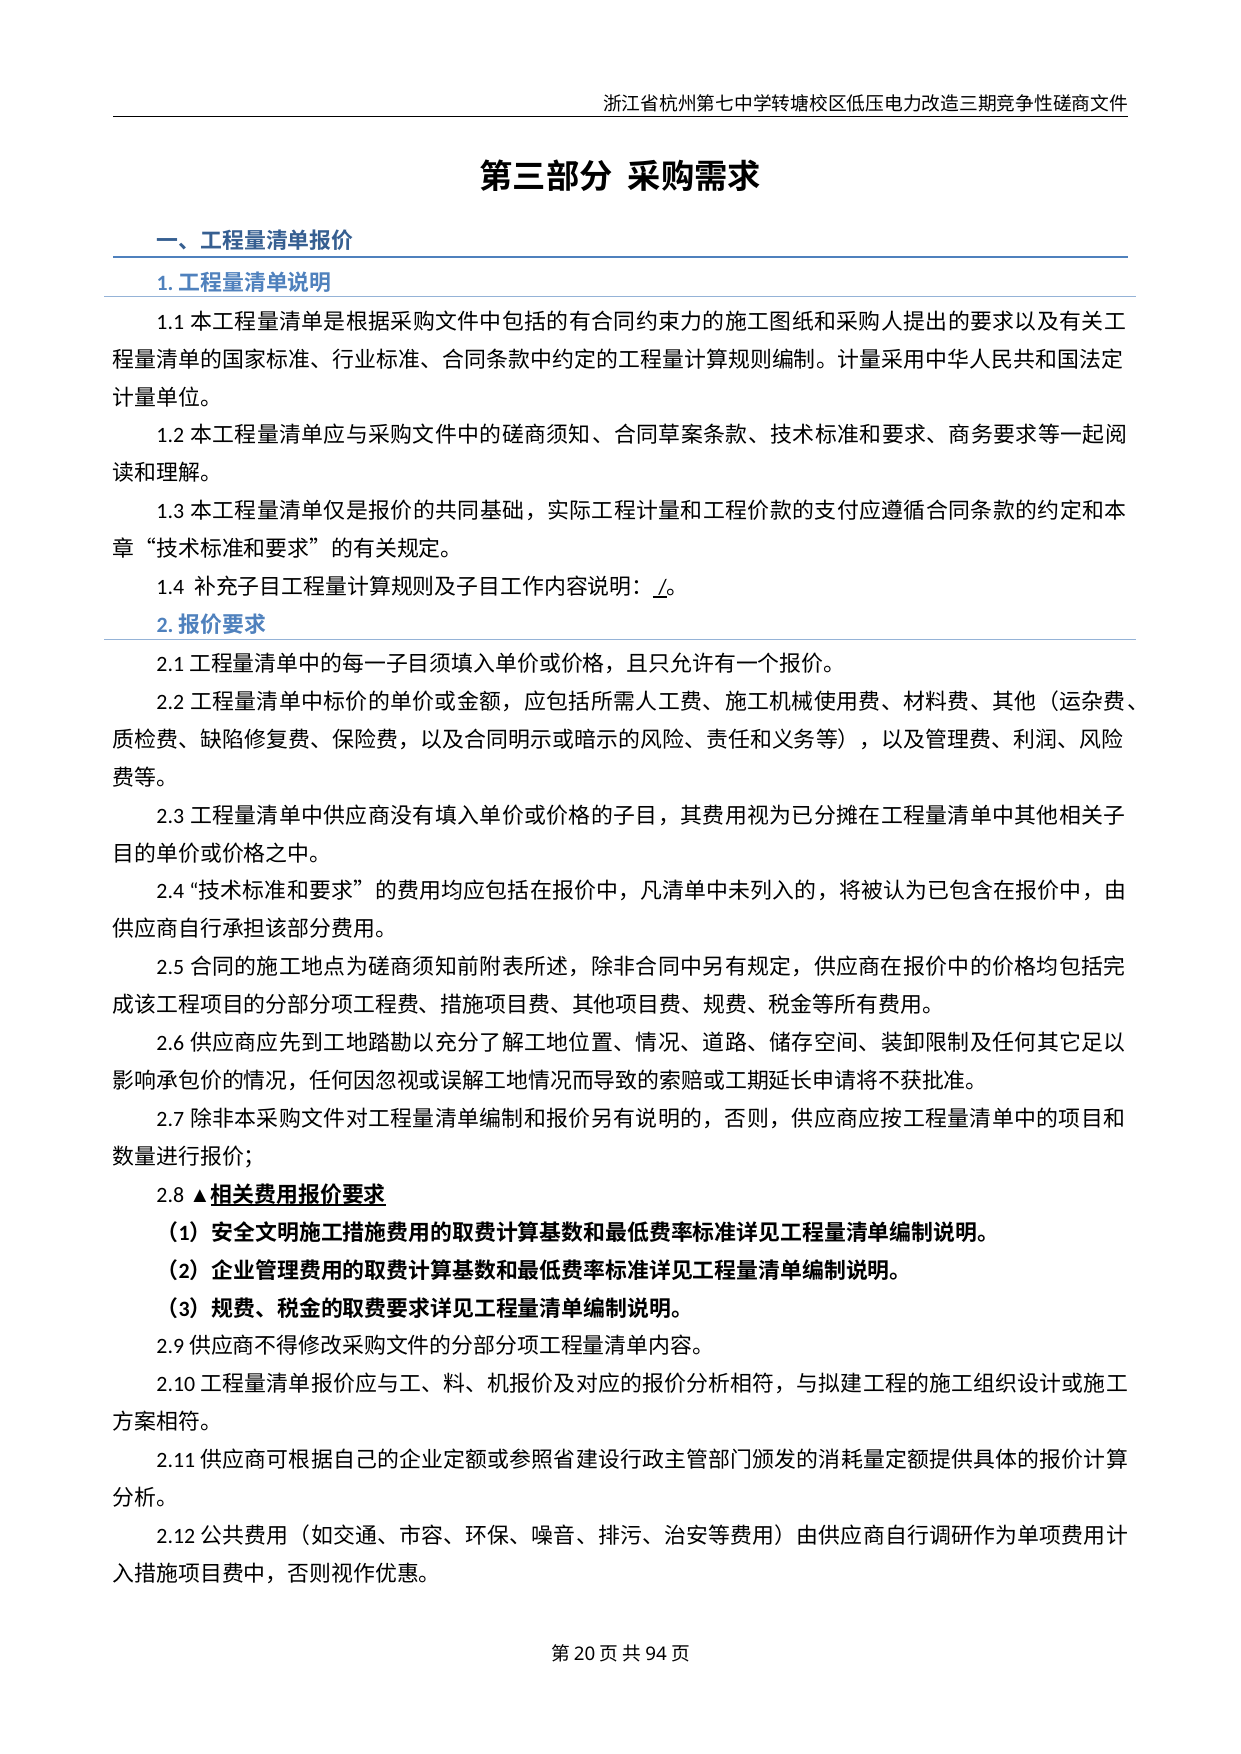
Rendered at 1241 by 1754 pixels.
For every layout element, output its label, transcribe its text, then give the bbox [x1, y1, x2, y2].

text （3）规费、税金的取费要求详见工程量清单编制说明。 [112, 1291, 1128, 1322]
text （2）企业管理费用的取费计算基数和最低费率标准详见工程量清单编制说明。 [112, 1253, 1128, 1284]
text 2.10 工程量清单报价应与工、料、机报价及对应的报价分析相符，与拟建工程的施工组织设计或施工方案相符。 [112, 1366, 1128, 1436]
text 2.4 “技术标准和要求”的费用均应包括在报价中，凡清单中未列入的，将被认为已包含在报价中，由供应商自行承担该部分费用。 [112, 873, 1128, 943]
text 2.6 供应商应先到工地踏勘以充分了解工地位置、情况、道路、储存空间、装卸限制及任何其它足以影响承包价的情况，任何因忽视或误解工地情况而导致的索赔或工期延长申请将不获批准。 [112, 1025, 1128, 1095]
text 2. 报价要求 [104, 607, 1136, 639]
text 2.7 除非本采购文件对工程量清单编制和报价另有说明的，否则，供应商应按工程量清单中的项目和数量进行报价； [112, 1101, 1128, 1171]
text 1.4 补充子目工程量计算规则及子目工作内容说明： /。 [112, 569, 1128, 601]
text 2.1 工程量清单中的每一子目须填入单价或价格，且只允许有一个报价。 [112, 646, 1128, 678]
text 2.2 工程量清单中标价的单价或金额，应包括所需人工费、施工机械使用费、材料费、其他（运杂费、质检费、缺陷修复费、保险费，以及合同明示或暗示的风险、责任和义务等），以及管理费、利润、风险费等。 [112, 684, 1128, 791]
text 2.12 公共费用（如交通、市容、环保、噪音、排污、治安等费用）由供应商自行调研作为单项费用计入措施项目费中，否则视作优惠。 [112, 1518, 1128, 1588]
text 2.3 工程量清单中供应商没有填入单价或价格的子目，其费用视为已分摊在工程量清单中其他相关子目的单价或价格之中。 [112, 798, 1128, 867]
text 1. 工程量清单说明 [104, 265, 1136, 296]
text 2.11 供应商可根据自己的企业定额或参照省建设行政主管部门颁发的消耗量定额提供具体的报价计算分析。 [112, 1442, 1128, 1512]
text 1.1 本工程量清单是根据采购文件中包括的有合同约束力的施工图纸和采购人提出的要求以及有关工程量清单的国家标准、行业标准、合同条款中约定的工程量计算规则编制。计量采用中华人民共和国法定计量单位。 [112, 304, 1128, 411]
text （1）安全文明施工措施费用的取费计算基数和最低费率标准详见工程量清单编制说明。 [112, 1215, 1128, 1246]
text 2.5 合同的施工地点为磋商须知前附表所述，除非合同中另有规定，供应商在报价中的价格均包括完成该工程项目的分部分项工程费、措施项目费、其他项目费、规费、税金等所有费用。 [112, 949, 1128, 1019]
text 1.2 本工程量清单应与采购文件中的磋商须知、合同草案条款、技术标准和要求、商务要求等一起阅读和理解。 [112, 417, 1128, 487]
text 1.3 本工程量清单仅是报价的共同基础，实际工程计量和工程价款的支付应遵循合同条款的约定和本章“技术标准和要求”的有关规定。 [112, 493, 1128, 563]
text 一、工程量清单报价 [112, 223, 1128, 258]
text 2.8 ▲相关费用报价要求 [112, 1177, 1128, 1208]
text 2.9 供应商不得修改采购文件的分部分项工程量清单内容。 [112, 1328, 1128, 1360]
text 第三部分 采购需求 [112, 150, 1128, 198]
